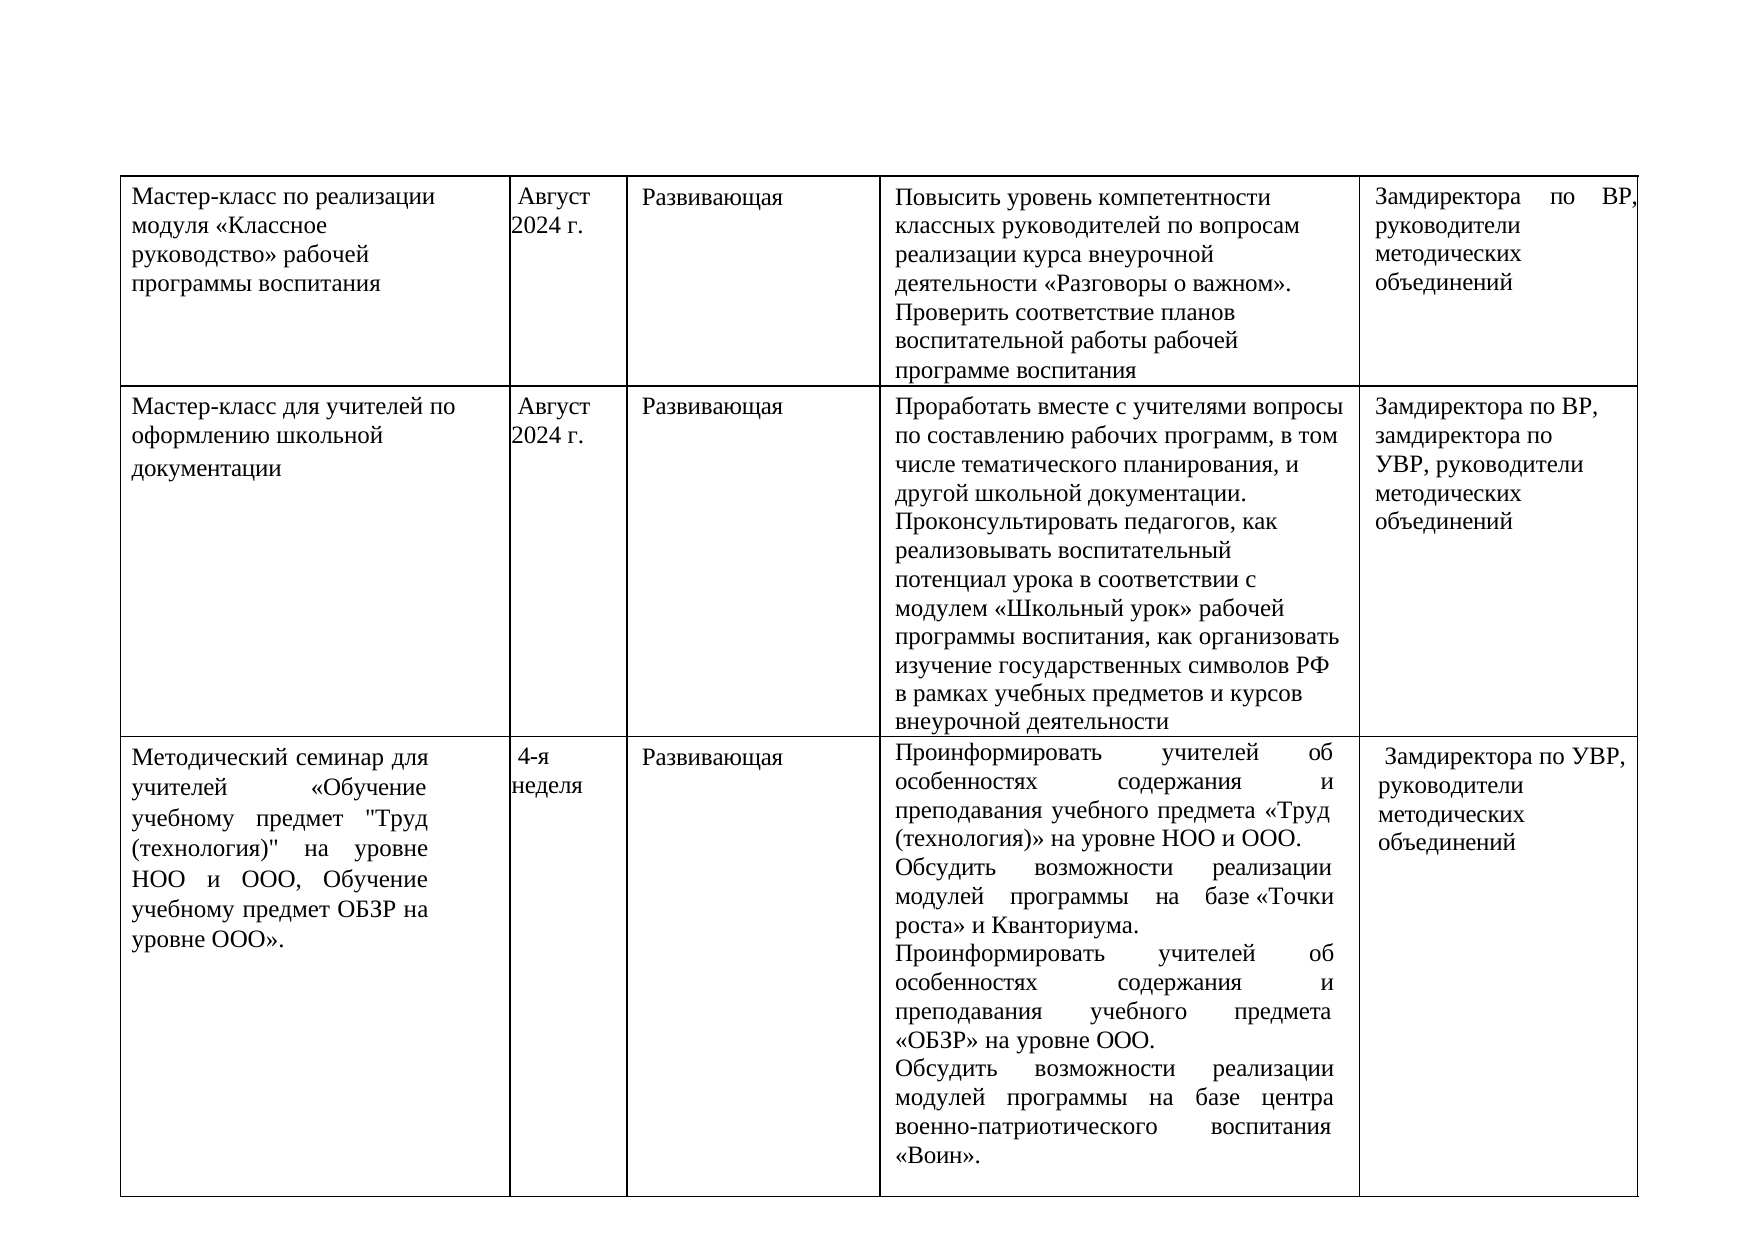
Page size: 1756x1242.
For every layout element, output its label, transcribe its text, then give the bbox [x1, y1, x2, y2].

table_cell Проработать вместе с учителями вопросы по составлению рабочих программ, в том числе тематического планирования, и другой школьной документации. Проконсультировать педагогов, как реализовывать воспитательный потенциал урока в соответствии с модулем «Школьный урок» рабочей программы воспитания, как организовать изучение государственных символов РФ в рамках учебных предметов и курсов внеурочной деятельности [881, 387, 1359, 736]
table_cell Развивающая [628, 737, 879, 1196]
table_cell Развивающая [628, 387, 879, 736]
table_cell Замдиректора по ВР, замдиректора по УВР, руководители методических объединений [1360, 387, 1637, 736]
table_header Развивающая [628, 177, 879, 385]
table_cell Методический семинар для учителей «Обучение учебному предмет "Труд (технология)" на уровне НОО и ООО, Обучение учебному предмет ОБЗР на уровне ООО». [121, 737, 509, 1196]
table_cell Замдиректора по УВР, руководители методических объединений [1360, 737, 1637, 1196]
table_cell Август 2024 г. [511, 387, 626, 736]
table_cell 4-я неделя [511, 737, 626, 1196]
table_cell Проинформировать учителей об особенностях содержания и преподавания учебного предмета «Труд (технология)» на уровне НОО и ООО. Обсудить возможности реализации модулей программы на базе «Точки роста» и Кванториума. Проинформировать учителей об особенностях содержания и преподавания учебного предмета «ОБЗР» на уровне ООО. Обсудить возможности реализации модулей программы на базе центра военно-патриотического воспитания «Воин». [881, 737, 1359, 1196]
table_header Мастер-класс по реализации модуля «Классное руководство» рабочей программы воспитания [121, 177, 509, 385]
table_header Замдиректора по ВР, руководители методических объединений [1360, 177, 1637, 385]
table_cell Мастер-класс для учителей по оформлению школьной документации [121, 387, 509, 736]
table_header Повысить уровень компетентности классных руководителей по вопросам реализации курса внеурочной деятельности «Разговоры о важном». Проверить соответствие планов воспитательной работы рабочей программе воспитания [881, 177, 1359, 385]
table_header Август 2024 г. [511, 177, 626, 385]
